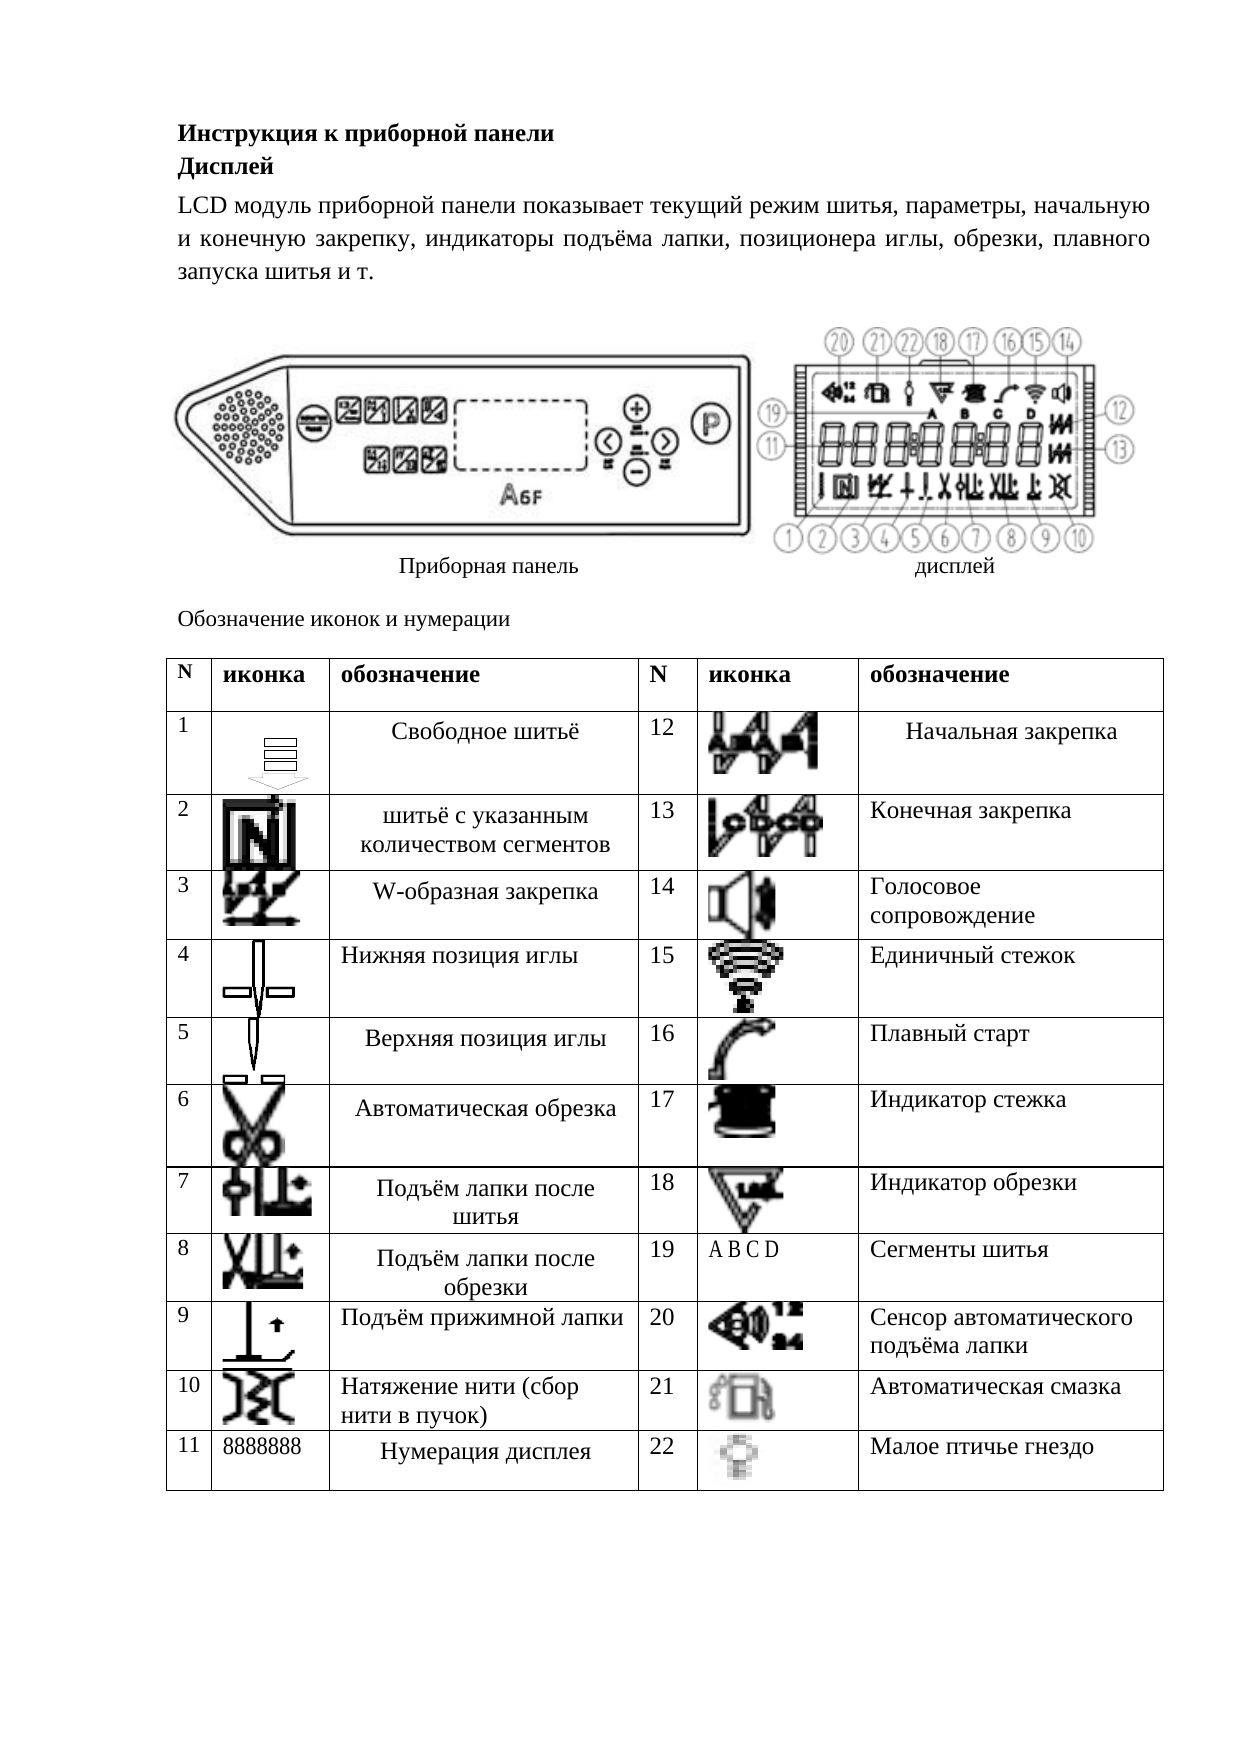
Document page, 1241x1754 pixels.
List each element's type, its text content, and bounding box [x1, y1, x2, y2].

table_cell Начальная закрепка [859, 712, 1163, 794]
table_header обозначение [330, 659, 638, 711]
table_header иконка [698, 659, 858, 711]
table_cell 12 [639, 712, 697, 794]
table_cell [776, 871, 858, 939]
text Обозначение иконок и нумерации [177, 605, 1152, 632]
table_cell 10 [167, 1371, 211, 1430]
table_cell 20 [639, 1302, 697, 1370]
text Дисплей [177, 151, 1152, 180]
table_cell 19 [639, 1234, 697, 1301]
table_cell Свободное шитьё [330, 712, 638, 794]
table_cell 5 [167, 1018, 211, 1083]
text LCD модуль приборной панели показывает текущий режим шитья, параметры, начальную и конечную закрепку, индикаторы подъёма лапки, позиционера иглы, обрезки, плавного запуска шитья и т. [177, 190, 1152, 285]
table_cell Нижняя позиция иглы [330, 940, 638, 1017]
table_cell 13 [639, 795, 697, 870]
table_cell [296, 795, 329, 870]
table_cell Голосовое сопровождение [859, 871, 1163, 939]
table_cell Автоматическая смазка [859, 1371, 1163, 1430]
table_cell Индикатор обрезки [859, 1168, 1163, 1233]
table_header иконка [212, 659, 329, 711]
picture [708, 795, 823, 857]
table_cell [212, 940, 222, 1017]
picture [171, 327, 1136, 555]
picture [708, 1301, 803, 1350]
table_cell [212, 712, 329, 794]
table_cell [212, 1371, 329, 1430]
table_cell Конечная закрепка [859, 795, 1163, 870]
table_cell Сегменты шитья [859, 1234, 1163, 1301]
table_cell Натяжение нити (сбор нити в пучок) [330, 1371, 638, 1430]
picture [222, 795, 301, 926]
table_cell шитьё с указанным количеством сегментов [330, 795, 638, 870]
table_cell 8 [167, 1234, 211, 1301]
table_cell 7 [167, 1168, 211, 1233]
picture [708, 871, 776, 939]
picture [222, 1301, 295, 1425]
table_cell [295, 940, 329, 1017]
table_cell [784, 1168, 858, 1233]
table_cell 18 [639, 1168, 697, 1233]
table_cell 3 [167, 871, 211, 939]
table_header N [639, 659, 697, 711]
picture [708, 1167, 784, 1233]
table_cell 4 [167, 940, 211, 1017]
table_cell Плавный старт [859, 1018, 1163, 1083]
table_cell 16 [639, 1018, 697, 1083]
table_cell Малое птичье гнездо [859, 1431, 1163, 1490]
table_cell 11 [167, 1431, 211, 1490]
picture [708, 711, 818, 774]
table_cell Автоматическая обрезка [330, 1085, 638, 1166]
table_cell Нумерация дисплея [330, 1431, 638, 1490]
table_cell A B C D [698, 1234, 858, 1301]
table_cell [286, 1085, 329, 1166]
picture [222, 940, 295, 1017]
table_cell [698, 795, 858, 870]
table_cell 9 [167, 1302, 211, 1370]
table_cell Верхняя позиция иглы [330, 1018, 638, 1083]
table_cell [698, 940, 858, 1017]
table_cell [698, 1431, 858, 1490]
table_cell 17 [639, 1085, 697, 1166]
table_cell [212, 871, 329, 939]
table_cell [212, 1168, 329, 1233]
table_header N [167, 659, 211, 711]
picture [222, 1018, 312, 1216]
table_cell Подъём лапки после обрезки [330, 1234, 638, 1301]
text Инструкция к приборной панели [177, 118, 1152, 147]
table_cell 6 [167, 1085, 211, 1166]
table_cell Подъём лапки после шитья [330, 1168, 638, 1233]
table_cell 8888888 [212, 1431, 329, 1490]
table_cell 2 [167, 795, 211, 870]
table_cell Индикатор стежка [859, 1085, 1163, 1166]
table_cell [698, 871, 708, 939]
table_cell [212, 1018, 222, 1083]
table_cell 21 [639, 1371, 697, 1430]
text Приборная панель дисплей [325, 553, 1152, 579]
picture [222, 1233, 304, 1289]
table_cell Сенсор автоматического подъёма лапки [859, 1302, 1163, 1370]
table_cell W-образная закрепка [330, 871, 638, 939]
table_cell Подъём прижимной лапки [330, 1302, 638, 1370]
table_cell 22 [639, 1431, 697, 1490]
table_cell [212, 795, 222, 870]
table_cell [295, 1302, 329, 1370]
picture [708, 1371, 776, 1423]
table_cell [212, 1234, 329, 1301]
picture [708, 1018, 776, 1080]
table_cell 1 [167, 712, 211, 794]
picture [708, 940, 784, 1013]
picture [708, 1431, 765, 1485]
table_cell [212, 1302, 222, 1370]
table_cell [698, 712, 858, 794]
table_cell [212, 1085, 222, 1166]
table_cell [698, 1085, 858, 1166]
table_cell [698, 1371, 858, 1430]
table_cell [698, 1302, 858, 1370]
table_cell [286, 1018, 329, 1083]
table_cell [698, 1018, 858, 1083]
table_cell Единичный стежок [859, 940, 1163, 1017]
table_cell 14 [639, 871, 697, 939]
table_header обозначение [859, 659, 1163, 711]
table_cell [698, 1168, 708, 1233]
picture [708, 1084, 776, 1138]
table_cell 15 [639, 940, 697, 1017]
